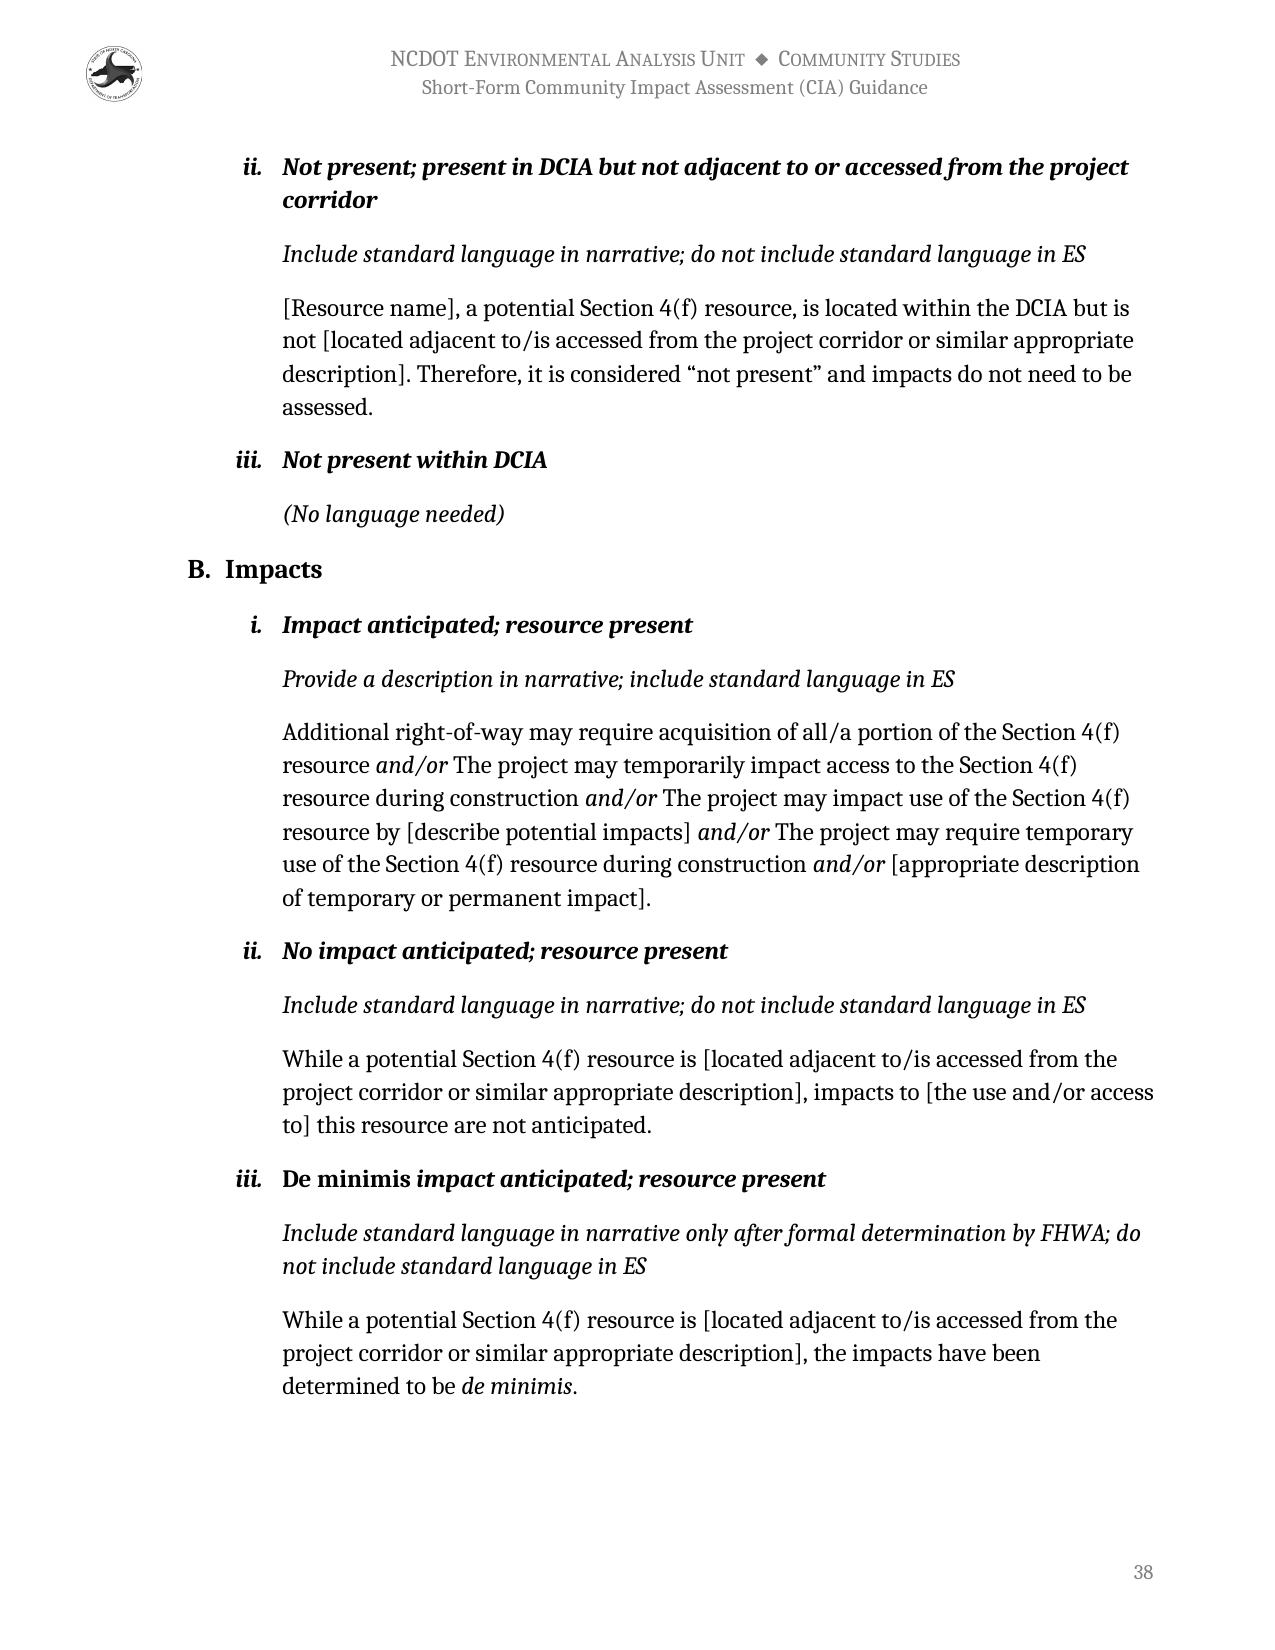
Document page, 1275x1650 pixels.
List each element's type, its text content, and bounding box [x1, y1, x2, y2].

list [Resource name], a potential Section 4(f) resource, is located within the DCIA but is not [located adjacent to/is accessed from the project corridor or similar appropriate description]. Therefore, it is considered “not present” and impacts do not need to be assessed. [282, 293, 1162, 421]
list No impact anticipated; resource present [262, 937, 1162, 966]
list De minimis impact anticipated; resource present [262, 1165, 1162, 1194]
list Impact anticipated; resource present [262, 611, 1162, 639]
list Include standard language in narrative only after formal determination by FHWA; do not include standard language in ES [282, 1219, 1162, 1281]
list Not present within DCIA [262, 446, 1162, 475]
list Impacts [187, 554, 1162, 585]
list (No language needed) [282, 500, 1162, 529]
list Include standard language in narrative; do not include standard language in ES [282, 239, 1162, 268]
list While a potential Section 4(f) resource is [located adjacent to/is accessed from the project corridor or similar appropriate description], the impacts have been determined to be de minimis. [282, 1306, 1162, 1400]
list Include standard language in narrative; do not include standard language in ES [282, 991, 1162, 1020]
list Additional right-of-way may require acquisition of all/a portion of the Section 4(f) resource and/or The project may temporarily impact access to the Section 4(f) resource during construction and/or The project may impact use of the Section 4(f) resource by [describe potential impacts] and/or The project may require temporary use of the Section 4(f) resource during construction and/or [appropriate description of temporary or permanent impact]. [282, 718, 1162, 912]
list Not present; present in DCIA but not adjacent to or accessed from the project corridor [262, 153, 1162, 214]
list While a potential Section 4(f) resource is [located adjacent to/is accessed from the project corridor or similar appropriate description], impacts to [the use and/or access to] this resource are not anticipated. [282, 1045, 1162, 1140]
list Provide a description in narrative; include standard language in ES [282, 664, 1162, 693]
